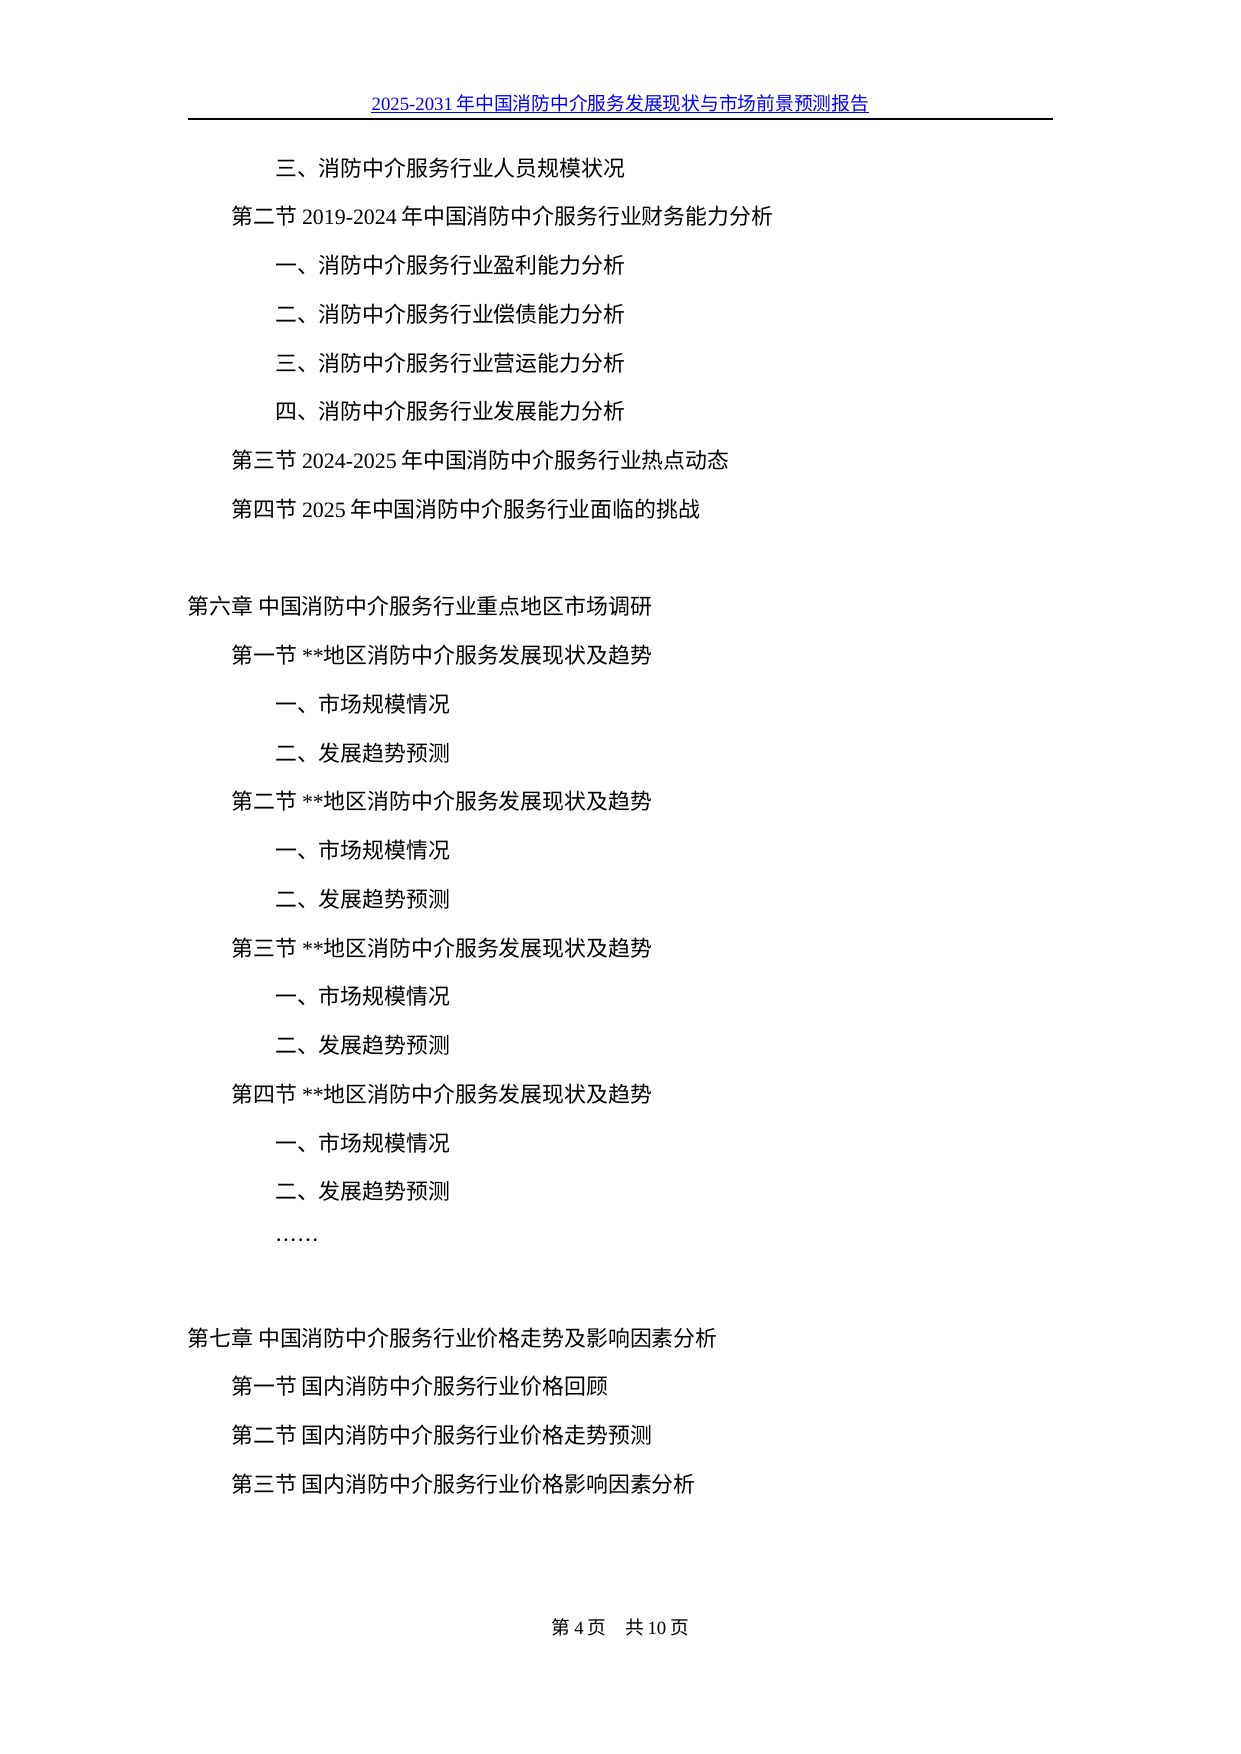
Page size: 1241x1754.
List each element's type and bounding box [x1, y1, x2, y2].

text [187, 150, 1053, 1499]
